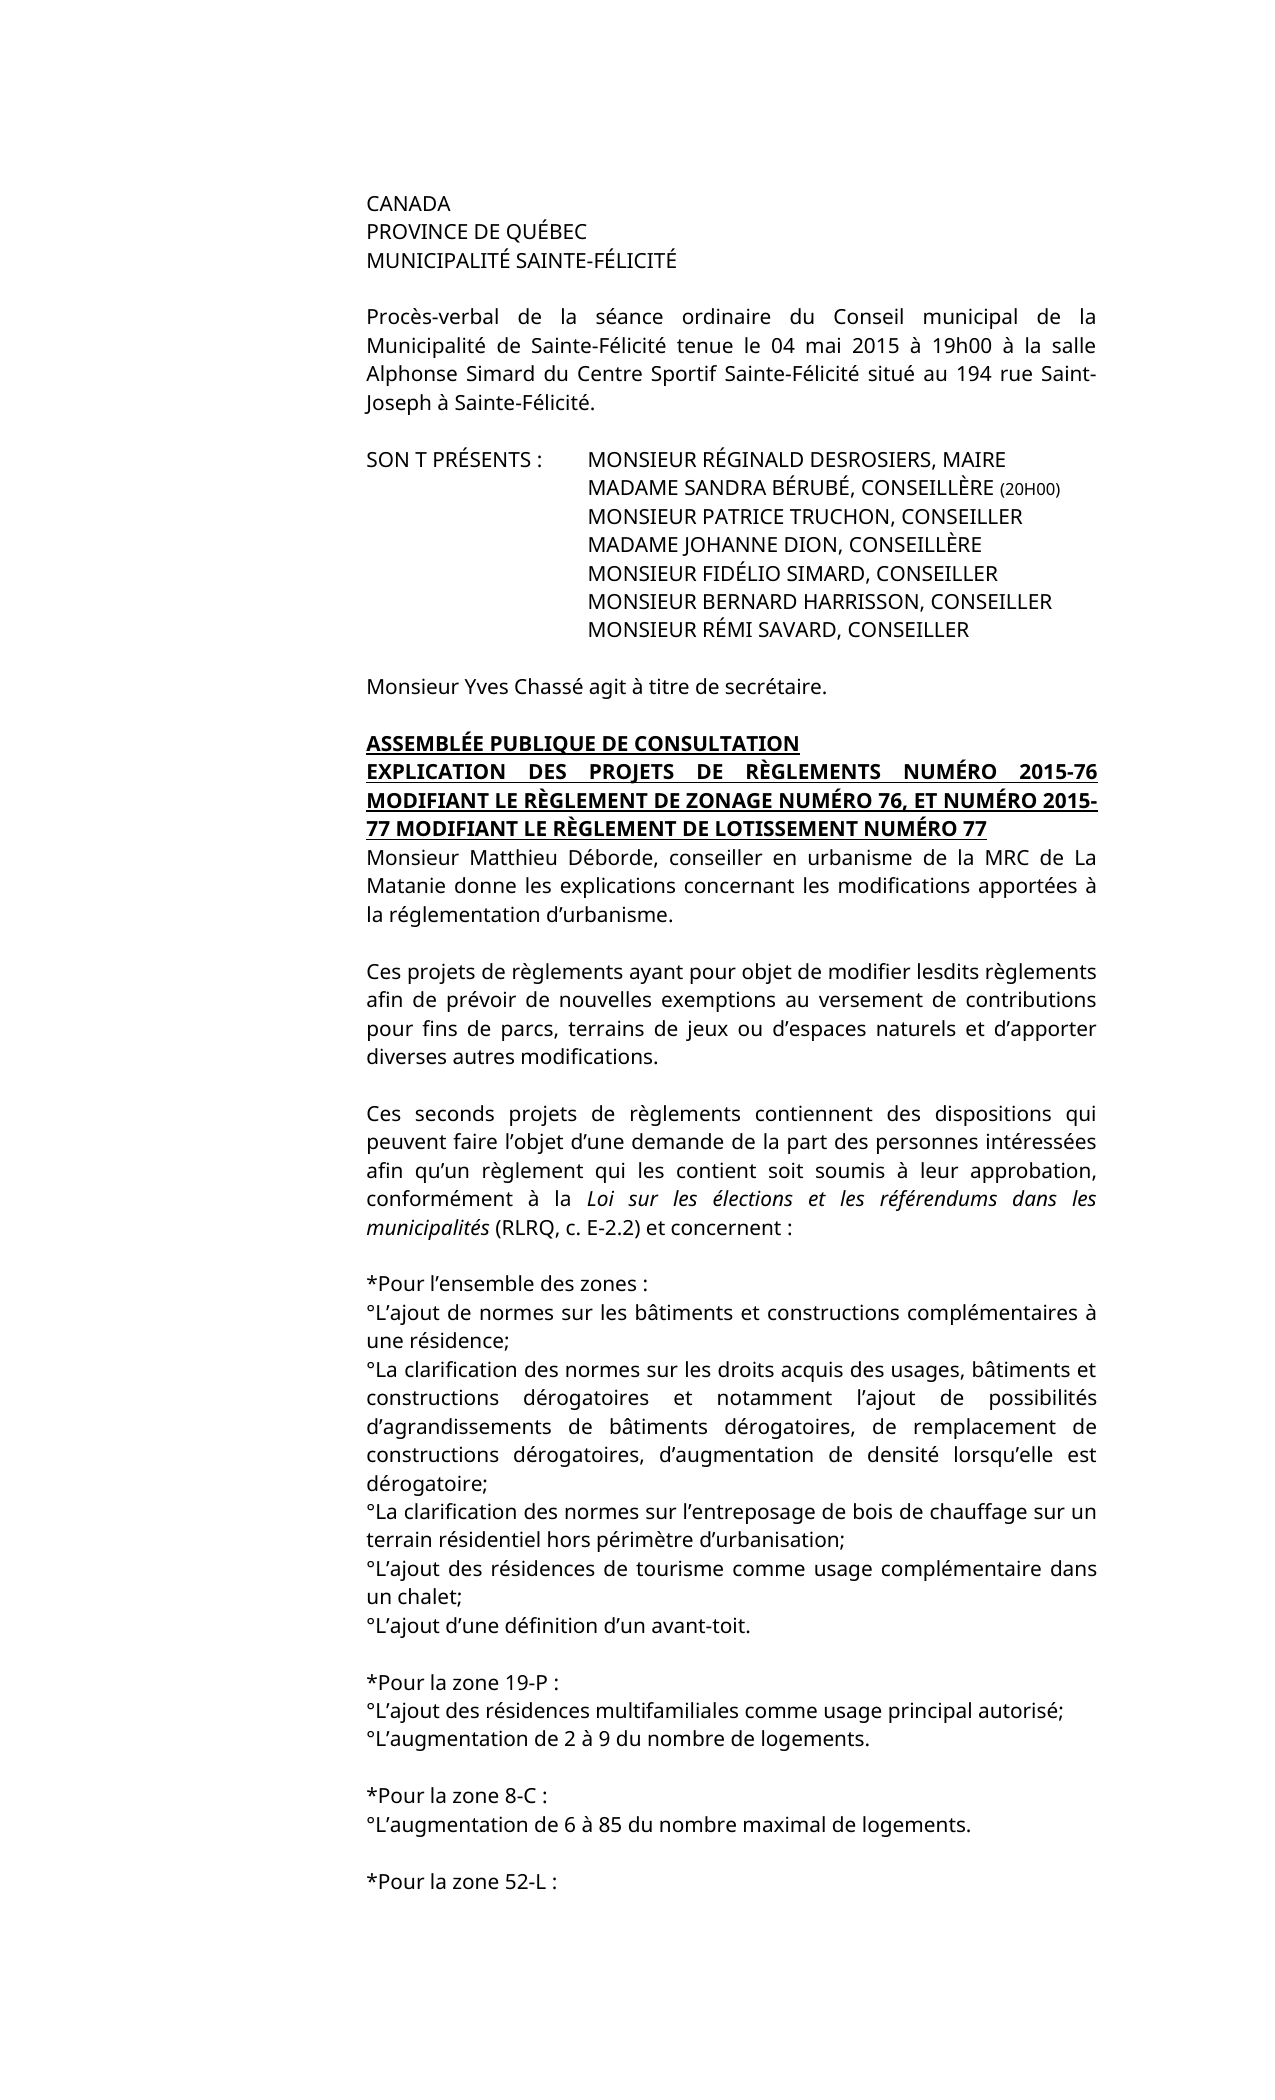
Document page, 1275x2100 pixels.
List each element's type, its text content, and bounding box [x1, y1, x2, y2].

text *Pour l’ensemble des zones : [366, 1269, 1098, 1298]
text Monsieur Yves Chassé agit à titre de secrétaire. [366, 672, 1098, 701]
text Ces seconds projets de règlements contiennent des dispositions qui peuvent faire l’objet d’une demande de la part des personnes intéressées afin qu’un règlement qui les contient soit soumis à leur approbation, conformément à la Loi sur les élections et les référendums dans les municipalités (RLRQ, c. E-2.2) et concernent : [366, 1099, 1098, 1241]
text MUNICIPALITÉ SAINTE-FÉLICITÉ [366, 246, 1098, 274]
text °La clarification des normes sur les droits acquis des usages, bâtiments et constructions dérogatoires et notamment l’ajout de possibilités d’agrandissements de bâtiments dérogatoires, de remplacement de constructions dérogatoires, d’augmentation de densité lorsqu’elle est dérogatoire; [366, 1355, 1098, 1497]
text °L’augmentation de 2 à 9 du nombre de logements. [366, 1724, 1098, 1753]
text MADAME JOHANNE DION, CONSEILLÈRE [366, 530, 1098, 559]
text °L’ajout des résidences multifamiliales comme usage principal autorisé; [366, 1696, 1098, 1724]
text MADAME SANDRA BÉRUBÉ, CONSEILLÈRE (20H00) [366, 473, 1098, 502]
text °La clarification des normes sur l’entreposage de bois de chauffage sur un terrain résidentiel hors périmètre d’urbanisation; [366, 1497, 1098, 1554]
text MONSIEUR PATRICE TRUCHON, CONSEILLER [366, 502, 1098, 530]
text *Pour la zone 52-L : [366, 1867, 1098, 1895]
text °L’ajout de normes sur les bâtiments et constructions complémentaires à une résidence; [366, 1298, 1098, 1355]
text EXPLICATION DES PROJETS DE RÈGLEMENTS NUMÉRO 2015-76 MODIFIANT LE RÈGLEMENT DE ZONAGE NUMÉRO 76, ET NUMÉRO 2015-77 MODIFIANT LE RÈGLEMENT DE LOTISSEMENT NUMÉRO 77 [366, 812, 1098, 843]
text °L’ajout des résidences de tourisme comme usage complémentaire dans un chalet; [366, 1554, 1098, 1611]
text MONSIEUR FIDÉLIO SIMARD, CONSEILLER [366, 559, 1098, 587]
text °L’ajout d’une définition d’un avant-toit. [366, 1611, 1098, 1639]
text *Pour la zone 19-P : [366, 1668, 1098, 1696]
text Ces projets de règlements ayant pour objet de modifier lesdits règlements afin de prévoir de nouvelles exemptions au versement de contributions pour fins de parcs, terrains de jeux ou d’espaces naturels et d’apporter diverses autres modifications. [366, 957, 1098, 1071]
text SON T PRÉSENTS : MONSIEUR RÉGINALD DESROSIERS, MAIRE [366, 445, 1098, 473]
text Procès-verbal de la séance ordinaire du Conseil municipal de la Municipalité de Sainte-Félicité tenue le 04 mai 2015 à 19h00 à la salle Alphonse Simard du Centre Sportif Sainte-Félicité situé au 194 rue Saint-Joseph à Sainte-Félicité. [366, 303, 1098, 416]
text °L’augmentation de 6 à 85 du nombre maximal de logements. [366, 1810, 1098, 1838]
text ASSEMBLÉE PUBLIQUE DE CONSULTATION [366, 729, 1098, 758]
text CANADA [366, 189, 1098, 217]
text EXPLICATION DES PROJETS DE RÈGLEMENTS NUMÉRO 2015-76 MODIFIANT LE RÈGLEMENT DE ZONAGE NUMÉRO 76, ET NUMÉRO 2015-77 MODIFIANT LE RÈGLEMENT DE LOTISSEMENT NUMÉRO 77 [366, 783, 1098, 810]
text *Pour la zone 8-C : [366, 1781, 1098, 1810]
text MONSIEUR BERNARD HARRISSON, CONSEILLER [366, 587, 1098, 616]
text PROVINCE DE QUÉBEC [366, 217, 1098, 246]
text MONSIEUR RÉMI SAVARD, CONSEILLER [366, 616, 1098, 644]
text Monsieur Matthieu Déborde, conseiller en urbanisme de la MRC de La Matanie donne les explications concernant les modifications apportées à la réglementation d’urbanisme. [366, 843, 1098, 928]
text EXPLICATION DES PROJETS DE RÈGLEMENTS NUMÉRO 2015-76 MODIFIANT LE RÈGLEMENT DE ZONAGE NUMÉRO 76, ET NUMÉRO 2015-77 MODIFIANT LE RÈGLEMENT DE LOTISSEMENT NUMÉRO 77 [366, 758, 1098, 782]
